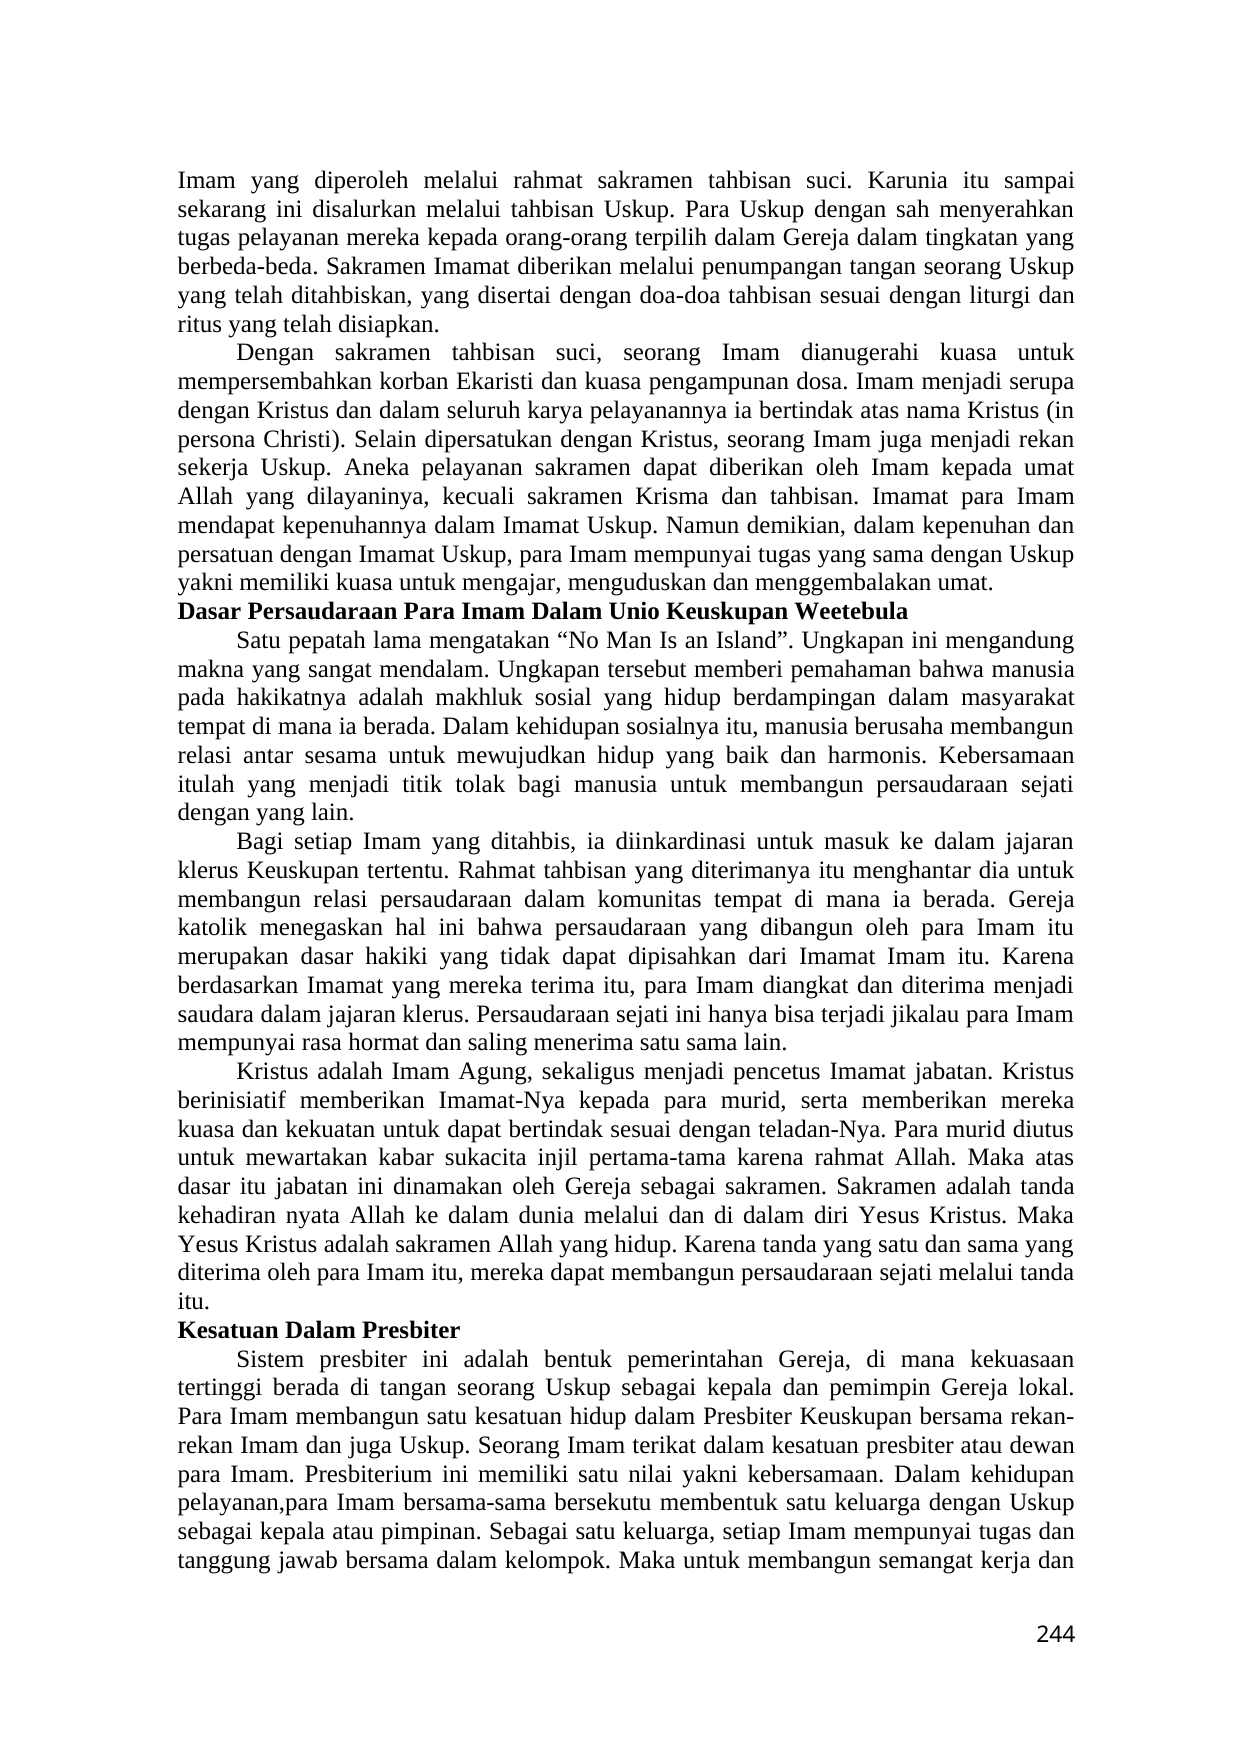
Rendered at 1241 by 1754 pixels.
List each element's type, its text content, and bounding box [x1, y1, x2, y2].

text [177, 1344, 1075, 1574]
text Bagi setiap Imam yang ditahbis, ia diinkardinasi untuk masuk ke dalam jajaran klerus Keuskupan tertentu. Rahmat tahbisan yang diterimanya itu menghantar dia untuk membangun relasi persaudaraan dalam komunitas tempat di mana ia berada. Gereja katolik menegaskan hal ini bahwa persaudaraan yang dibangun oleh para Imam itu merupakan dasar hakiki yang tidak dapat dipisahkan dari Imamat Imam itu. Karena berdasarkan Imamat yang mereka terima itu, para Imam diangkat dan diterima menjadi saudara dalam jajaran klerus. Persaudaraan sejati ini hanya bisa terjadi jikalau para Imam mempunyai rasa hormat dan saling menerima satu sama lain. [177, 826, 1075, 1056]
text Kesatuan Dalam Presbiter [177, 1315, 1075, 1344]
text Dengan sakramen tahbisan suci, seorang Imam dianugerahi kuasa untuk mempersembahkan korban Ekaristi dan kuasa pengampunan dosa. Imam menjadi serupa dengan Kristus dan dalam seluruh karya pelayanannya ia bertindak atas nama Kristus (in persona Christi). Selain dipersatukan dengan Kristus, seorang Imam juga menjadi rekan sekerja Uskup. Aneka pelayanan sakramen dapat diberikan oleh Imam kepada umat Allah yang dilayaninya, kecuali sakramen Krisma dan tahbisan. Imamat para Imam mendapat kepenuhannya dalam Imamat Uskup. Namun demikian, dalam kepenuhan dan persatuan dengan Imamat Uskup, para Imam mempunyai tugas yang sama dengan Uskup yakni memiliki kuasa untuk mengajar, menguduskan dan menggembalakan umat. [177, 337, 1075, 596]
text Kristus adalah Imam Agung, sekaligus menjadi pencetus Imamat jabatan. Kristus berinisiatif memberikan Imamat-Nya kepada para murid, serta memberikan mereka kuasa dan kekuatan untuk dapat bertindak sesuai dengan teladan-Nya. Para murid diutus untuk mewartakan kabar sukacita injil pertama-tama karena rahmat Allah. Maka atas dasar itu jabatan ini dinamakan oleh Gereja sebagai sakramen. Sakramen adalah tanda kehadiran nyata Allah ke dalam dunia melalui dan di dalam diri Yesus Kristus. Maka Yesus Kristus adalah sakramen Allah yang hidup. Karena tanda yang satu dan sama yang diterima oleh para Imam itu, mereka dapat membangun persaudaraan sejati melalui tanda itu. [177, 1056, 1075, 1315]
text Satu pepatah lama mengatakan “No Man Is an Island”. Ungkapan ini mengandung makna yang sangat mendalam. Ungkapan tersebut memberi pemahaman bahwa manusia pada hakikatnya adalah makhluk sosial yang hidup berdampingan dalam masyarakat tempat di mana ia berada. Dalam kehidupan sosialnya itu, manusia berusaha membangun relasi antar sesama untuk mewujudkan hidup yang baik dan harmonis. Kebersamaan itulah yang menjadi titik tolak bagi manusia untuk membangun persaudaraan sejati dengan yang lain. [177, 625, 1075, 826]
text Dasar Persaudaraan Para Imam Dalam Unio Keuskupan Weetebula [177, 596, 1075, 625]
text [177, 165, 1075, 337]
